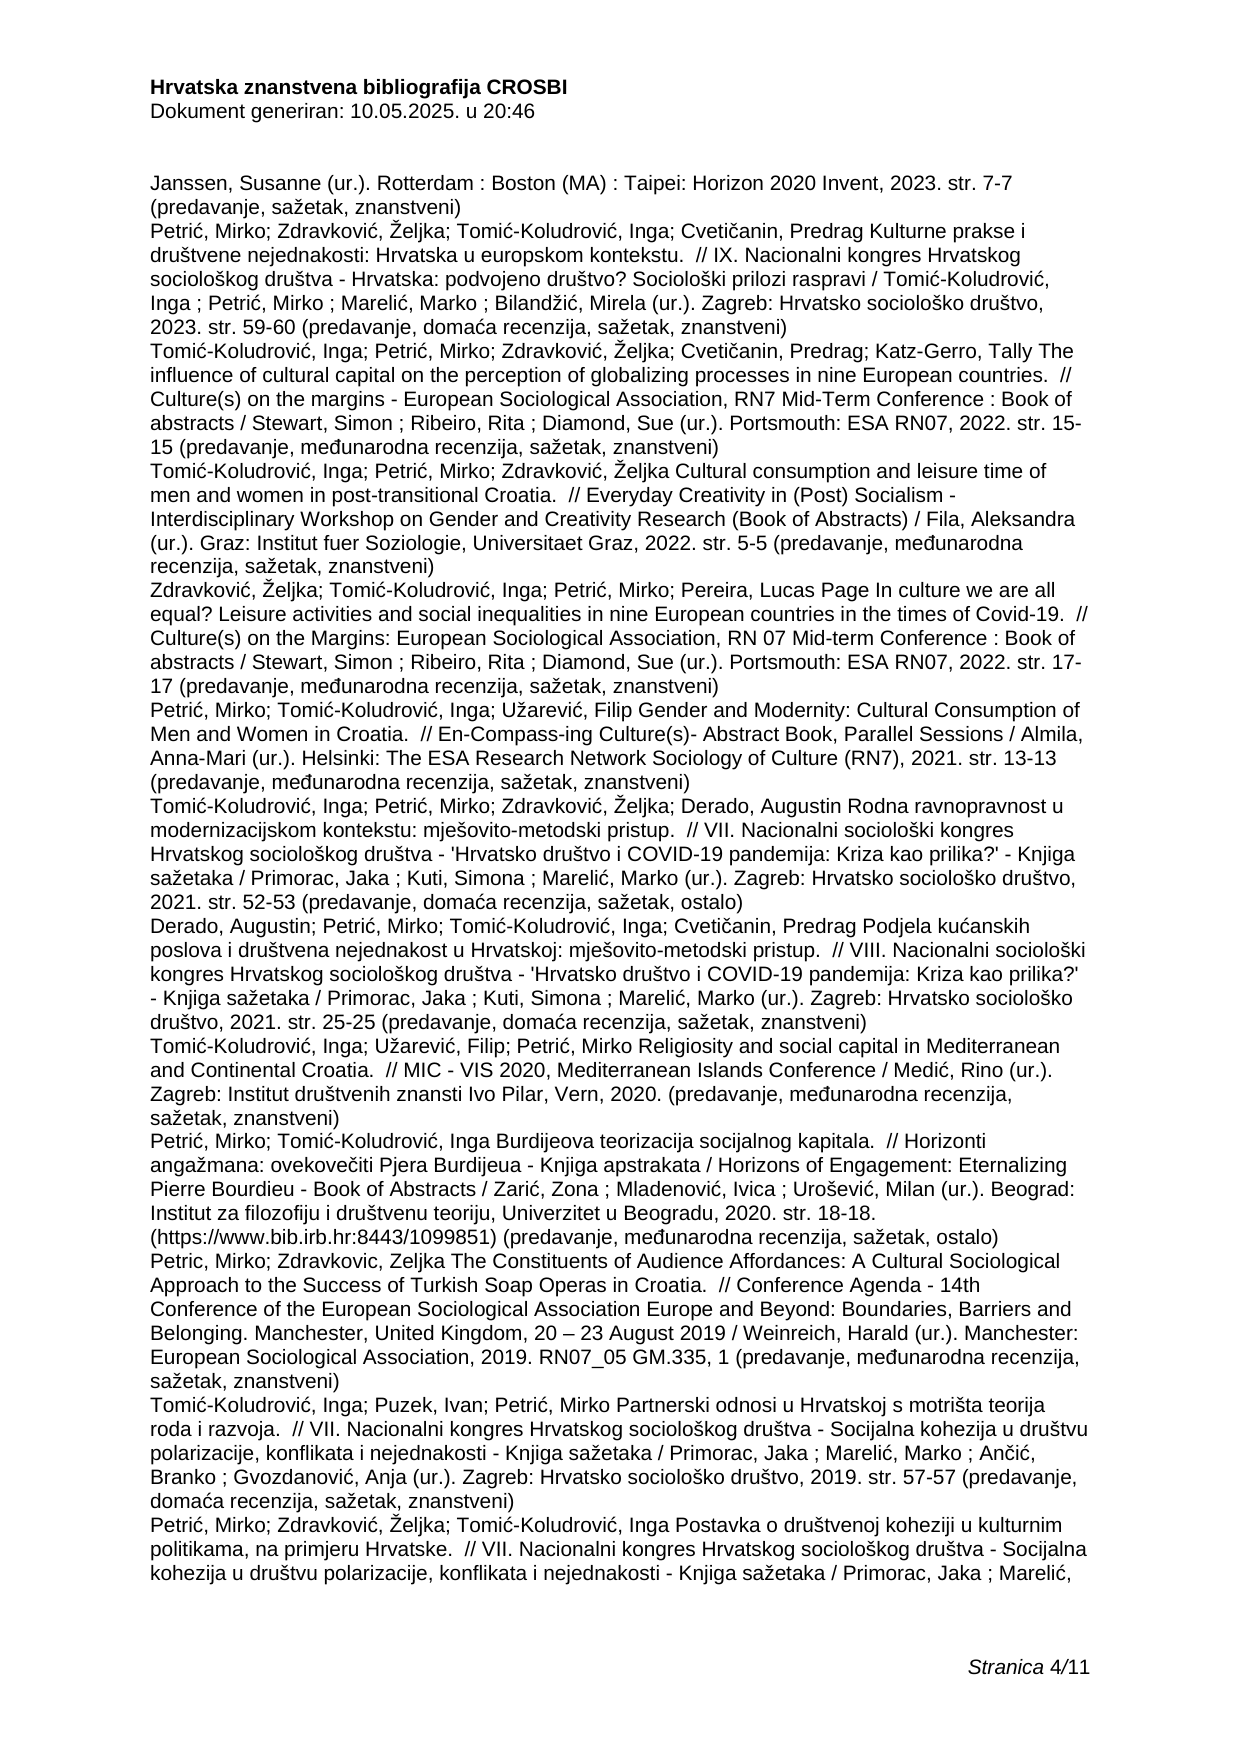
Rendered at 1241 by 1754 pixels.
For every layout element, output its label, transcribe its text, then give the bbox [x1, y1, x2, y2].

text Tomić-Koludrović, Inga; Petrić, Mirko; Zdravković, Željka [150, 458, 1090, 578]
text Petrić, Mirko; Tomić-Koludrović, Inga [150, 1129, 1090, 1249]
text Petrić, Mirko; Zdravković, Željka; Tomić-Koludrović, Inga; Cvetičanin, Predrag [150, 219, 1090, 339]
text Tomić-Koludrović, Inga; Petrić, Mirko; Zdravković, Željka; Cvetičanin, Predrag; Katz-Gerro, Tally [150, 339, 1090, 458]
text Petrić, Mirko; Tomić-Koludrović, Inga; Užarević, Filip [150, 698, 1090, 794]
text Derado, Augustin; Petrić, Mirko; Tomić-Koludrović, Inga; Cvetičanin, Predrag [150, 914, 1090, 1033]
text Tomić-Koludrović, Inga; Puzek, Ivan; Petrić, Mirko [150, 1393, 1090, 1513]
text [150, 171, 1090, 219]
text Zdravković, Željka; Tomić-Koludrović, Inga; Petrić, Mirko; Pereira, Lucas Page [150, 578, 1090, 698]
text Petric, Mirko; Zdravkovic, Zeljka [150, 1249, 1090, 1393]
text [150, 1513, 1090, 1584]
text Tomić-Koludrović, Inga; Petrić, Mirko; Zdravković, Željka; Derado, Augustin [150, 794, 1090, 914]
text Tomić-Koludrović, Inga; Užarević, Filip; Petrić, Mirko [150, 1033, 1090, 1129]
